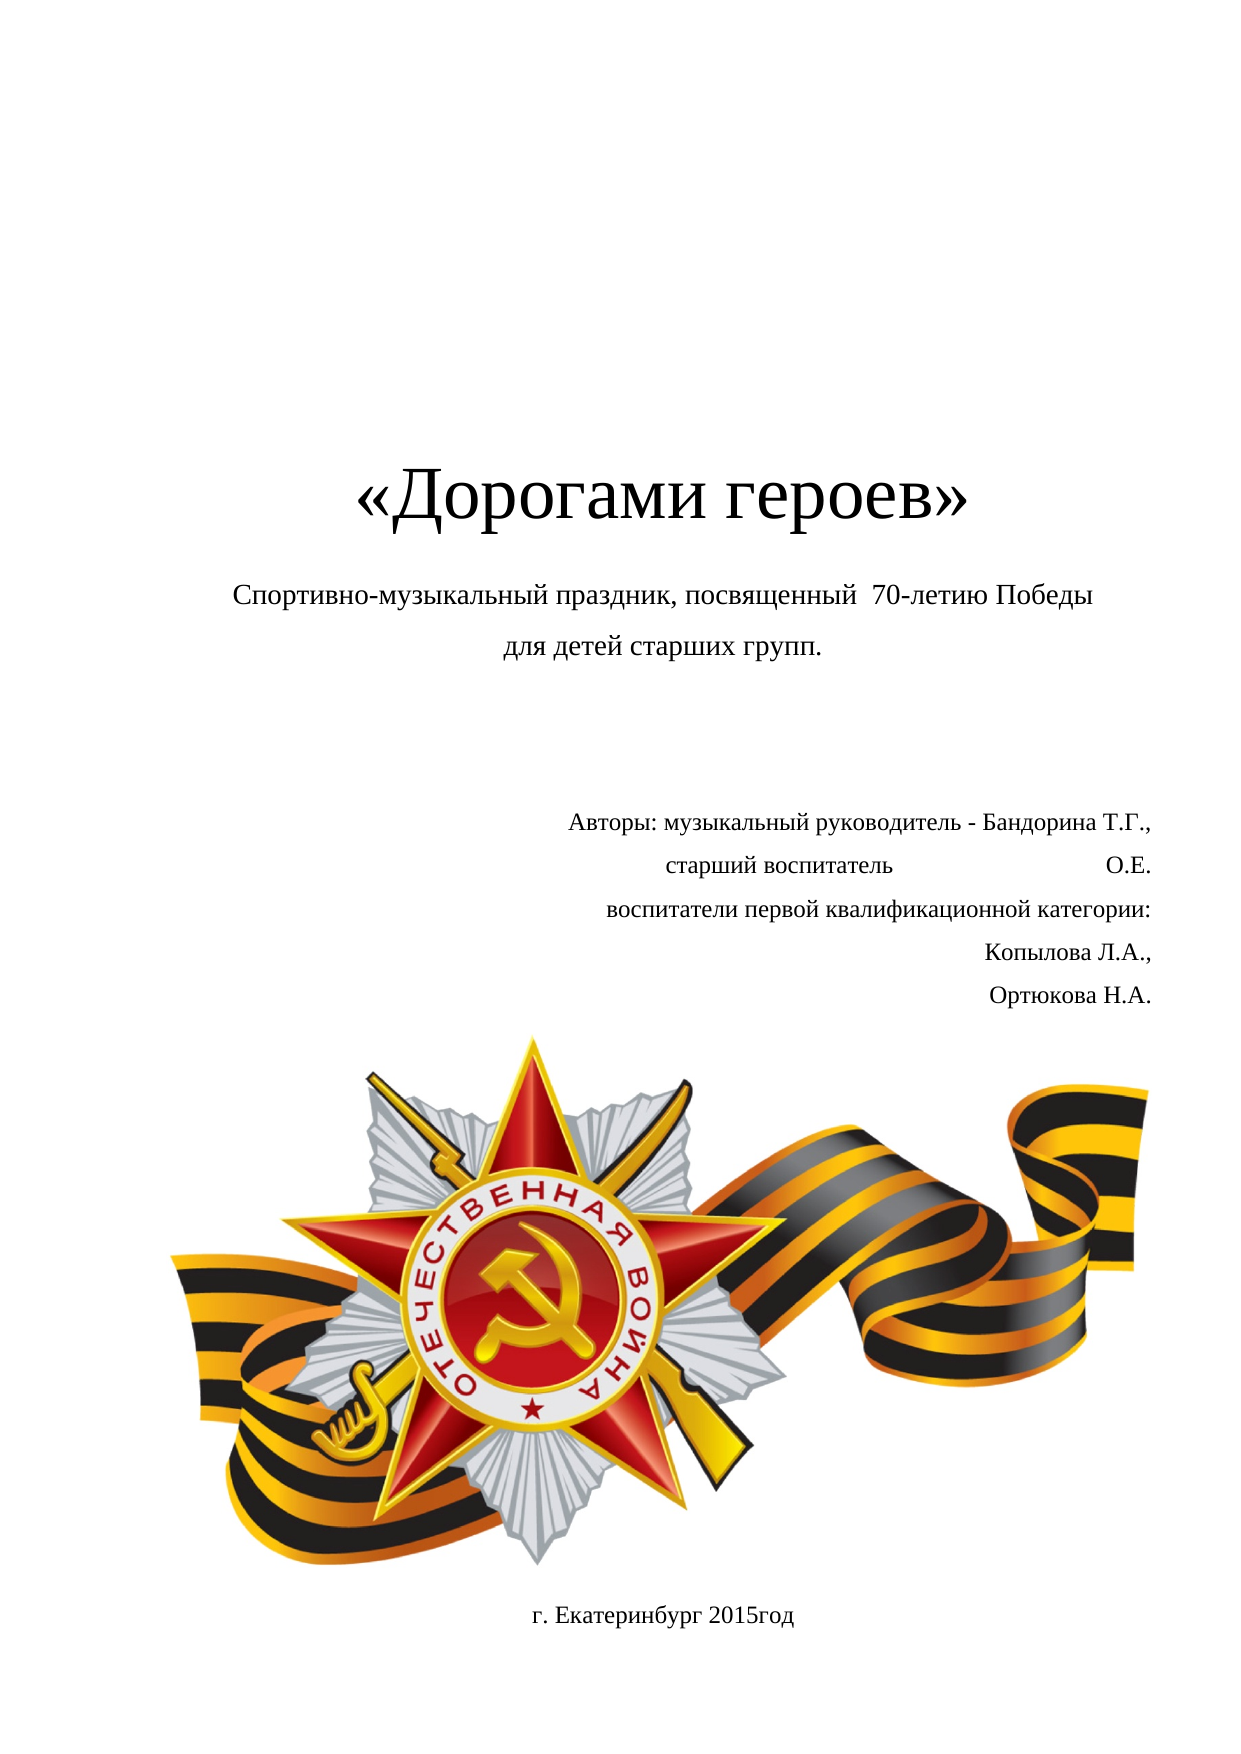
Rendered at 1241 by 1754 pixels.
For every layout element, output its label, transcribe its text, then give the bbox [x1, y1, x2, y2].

text Копылова Л.А., [118, 937, 1152, 966]
text воспитатели первой квалификационной категории: [118, 894, 1152, 922]
text Спортивно-музыкальный праздник, посвященный 70-летию Победы [118, 577, 1152, 611]
text для детей старших групп. [118, 628, 1152, 661]
text Авторы: музыкальный руководитель - Бандорина Т.Г., [118, 807, 1152, 836]
picture [166, 1022, 1152, 1586]
text старший воспитатель О.Е. [118, 851, 1152, 879]
text «Дорогами героев» [118, 448, 1152, 534]
text г. Екатеринбург 2015год [118, 1600, 1152, 1628]
